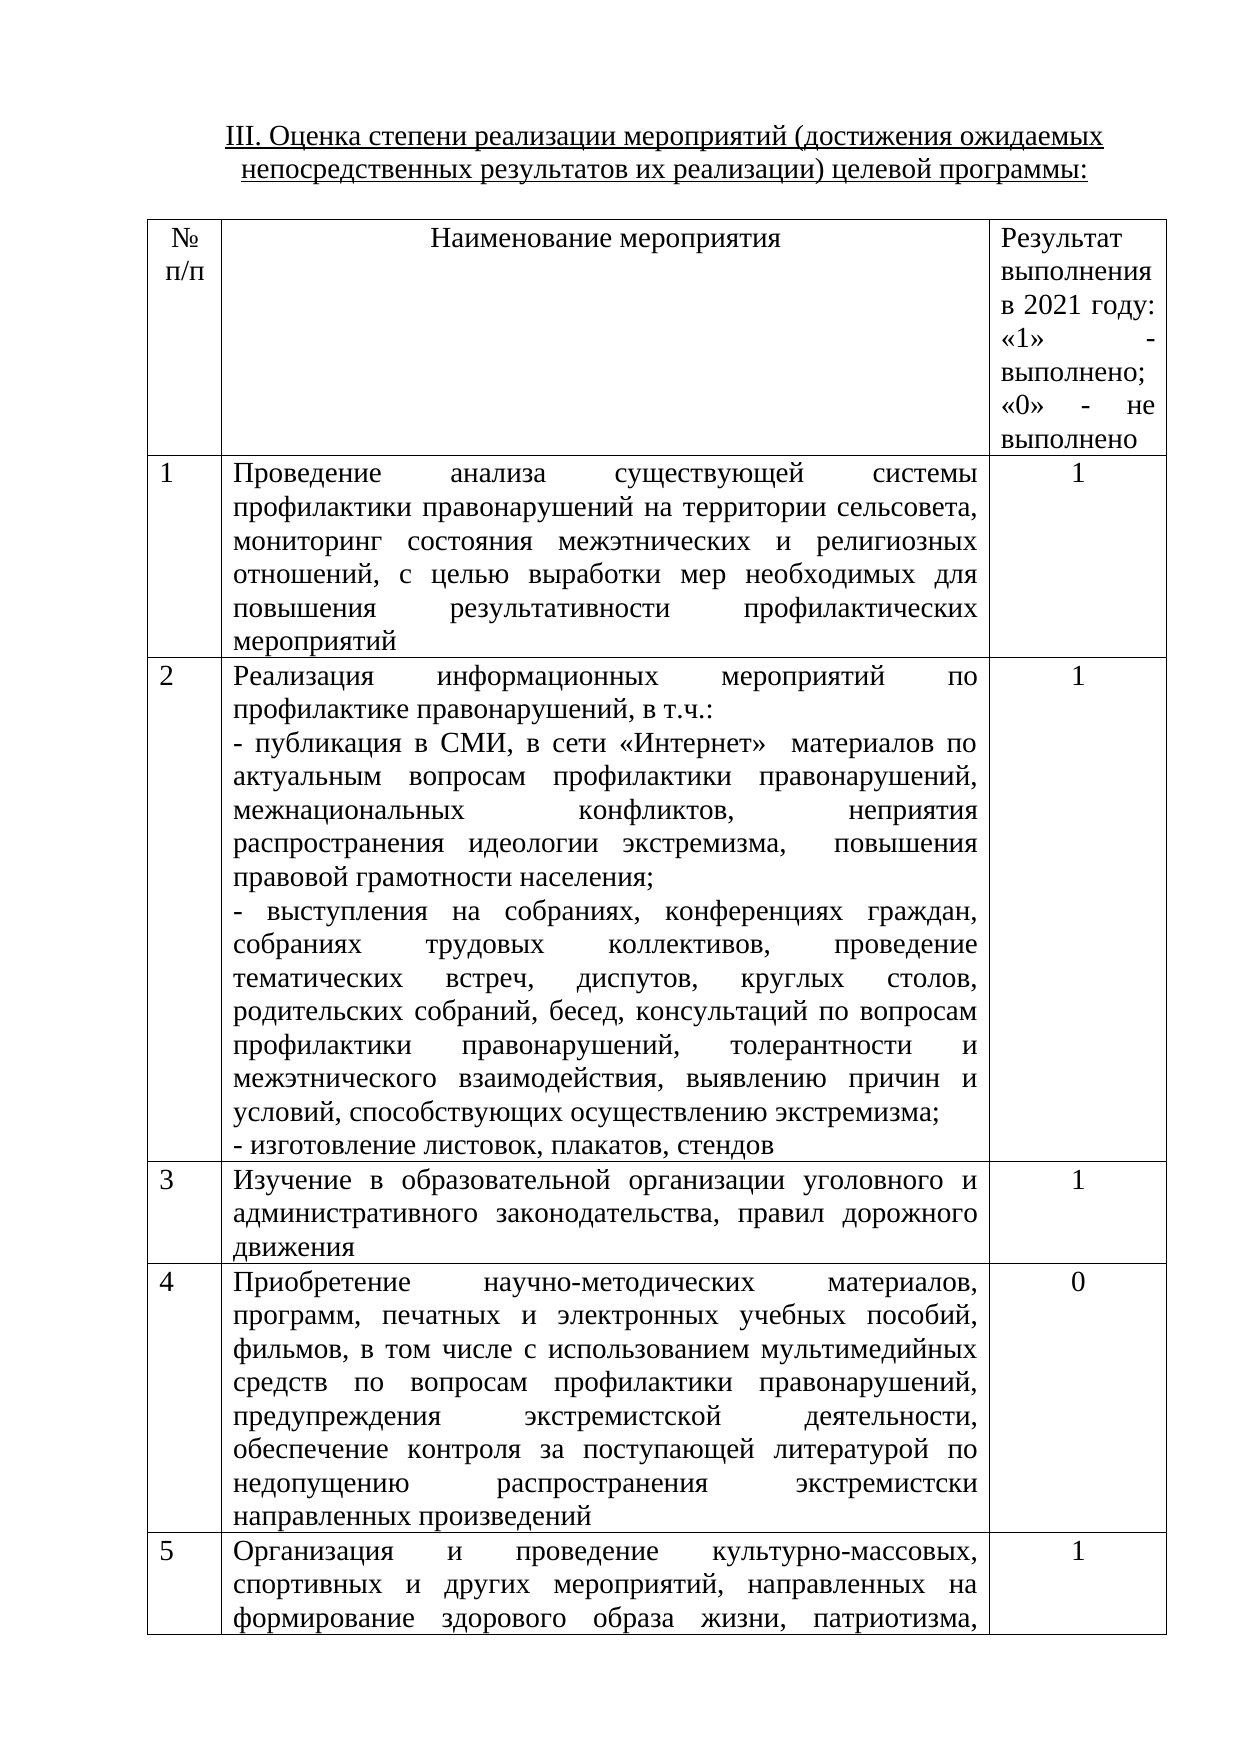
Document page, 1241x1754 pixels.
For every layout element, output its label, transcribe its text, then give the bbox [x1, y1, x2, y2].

table_cell 1 [990, 658, 1166, 1161]
text III. Оценка степени реализации мероприятий (достижения ожидаемых непосредственных результатов их реализации) целевой программы: [148, 118, 1181, 185]
table_cell 1 [990, 1162, 1166, 1263]
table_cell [222, 1533, 989, 1634]
table_cell Изучение в образовательной организации уголовного и административного законодательства, правил дорожного движения [222, 1162, 989, 1263]
table_cell 0 [990, 1264, 1166, 1532]
table_header Результат выполнения в 2021 году: «1» - выполнено;«0» - не выполнено [990, 220, 1166, 454]
table_cell 1 [990, 1533, 1166, 1634]
table_cell 3 [148, 1162, 221, 1263]
table_cell 1 [148, 456, 221, 657]
table_cell 4 [148, 1264, 221, 1532]
table_cell Приобретение научно-методических материалов, программ, печатных и электронных учебных пособий, фильмов, в том числе с использованием мультимедийных средств по вопросам профилактики правонарушений, предупреждения экстремистской деятельности, обеспечение контроля за поступающей литературой по недопущению распространения экстремистски направленных произведений [222, 1264, 989, 1532]
table_header № п/п [148, 220, 221, 454]
table_cell 5 [148, 1533, 221, 1634]
table_cell 2 [148, 658, 221, 1161]
table_header Наименование мероприятия [222, 220, 989, 454]
table_cell Проведение анализа существующей системы профилактики правонарушений на территории сельсовета, мониторинг состояния межэтнических и религиозных отношений, с целью выработки мер необходимых для повышения результативности профилактических мероприятий [222, 456, 989, 657]
table_cell Реализация информационных мероприятий по профилактике правонарушений, в т.ч.: - публикация в СМИ, в сети «Интернет» материалов по актуальным вопросам профилактики правонарушений, межнациональных конфликтов, неприятия распространения идеологии экстремизма, повышения правовой грамотности населения; - выступления на собраниях, конференциях граждан, собраниях трудовых коллективов, проведение тематических встреч, диспутов, круглых столов, родительских собраний, бесед, консультаций по вопросам профилактики правонарушений, толерантности и межэтнического взаимодействия, выявлению причин и условий, способствующих осуществлению экстремизма; - изготовление листовок, плакатов, стендов [222, 658, 989, 1161]
table_cell 1 [990, 456, 1166, 657]
